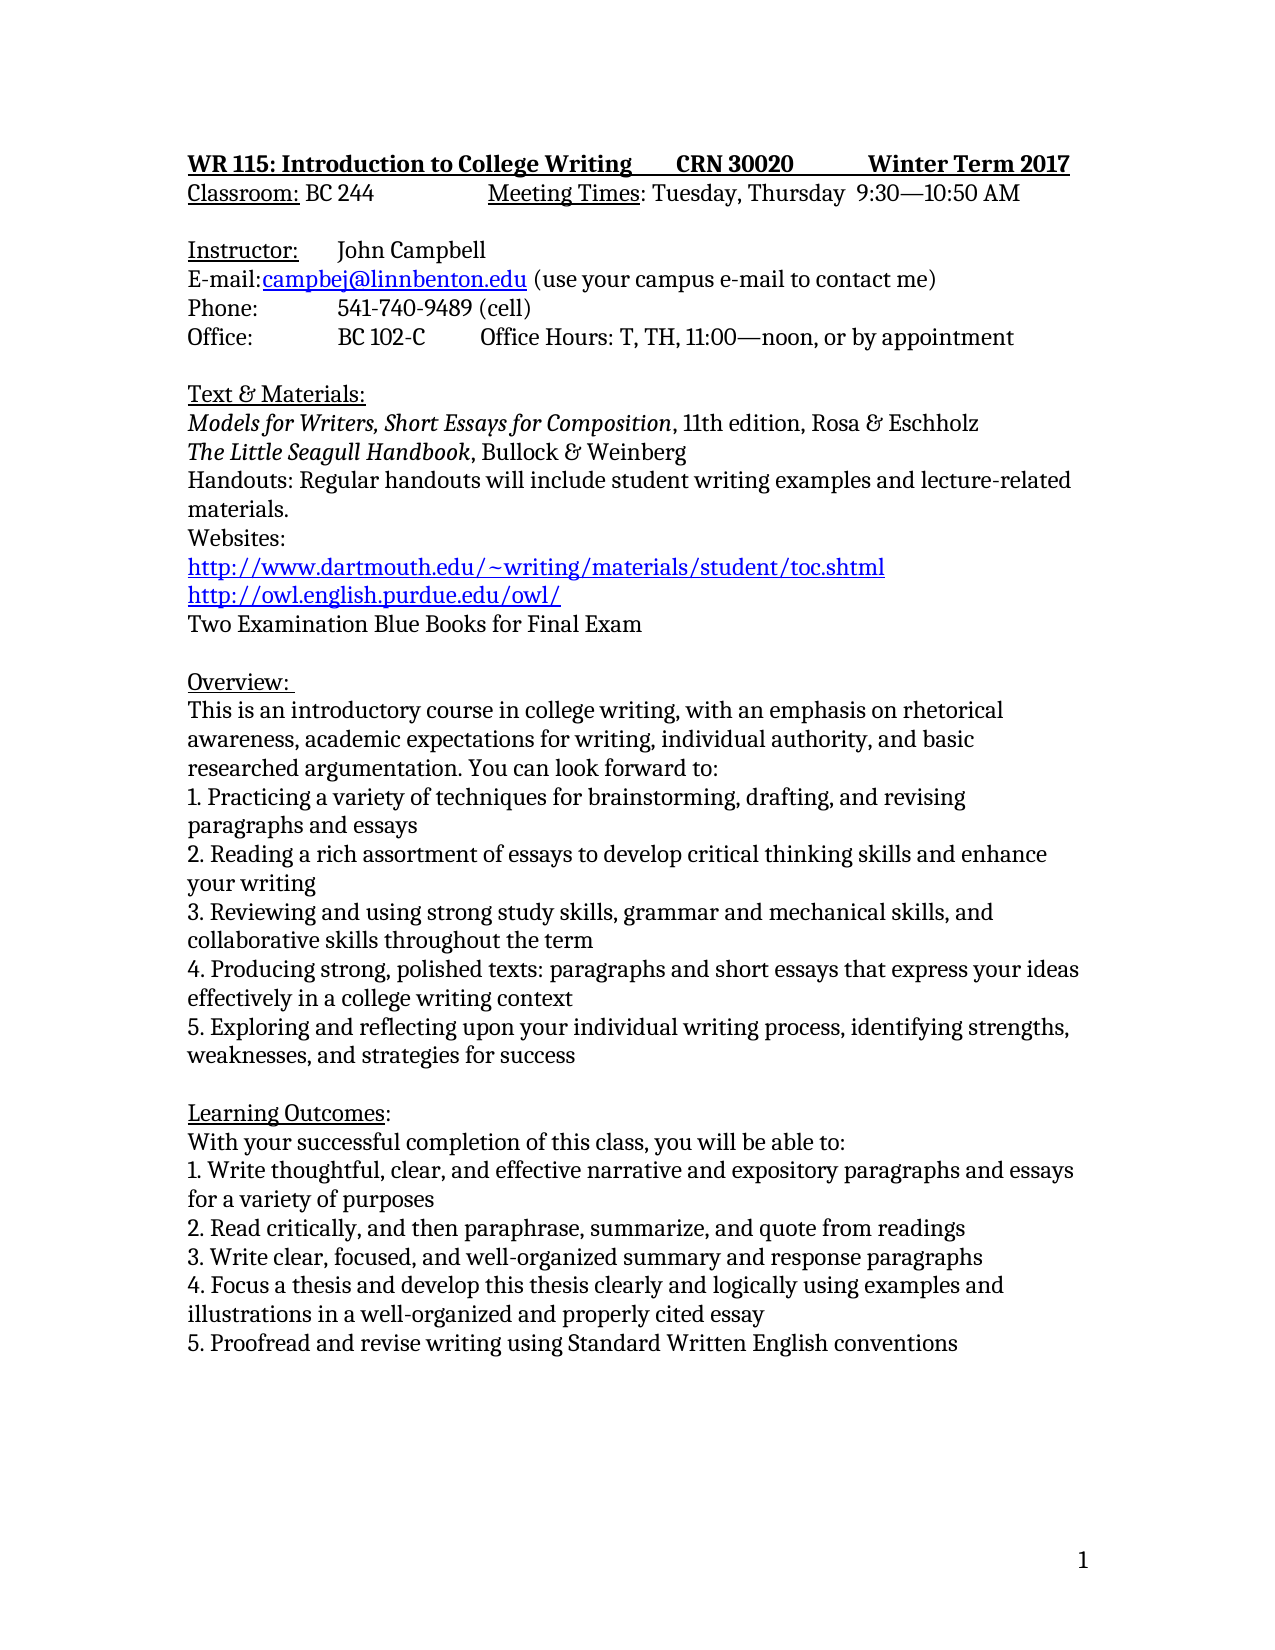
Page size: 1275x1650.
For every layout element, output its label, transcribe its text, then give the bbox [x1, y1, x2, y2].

text Models for Writers, Short Essays for Composition, 11th edition, Rosa & Eschholz [187, 409, 1087, 437]
text With your successful completion of this class, you will be able to: [187, 1127, 1087, 1156]
text Two Examination Blue Books for Final Exam [187, 610, 1087, 639]
text Office: BC 102-C Office Hours: T, TH, 11:00—noon, or by appointment [187, 322, 1087, 351]
text Phone: 541-740-9489 (cell) [187, 294, 1087, 322]
text 4. Producing strong, polished texts: paragraphs and short essays that express your ideas effectively in a college writing context [187, 955, 1087, 1012]
text Classroom: BC 244 Meeting Times: Tuesday, Thursday 9:30—10:50 AM [187, 179, 1087, 207]
text 3. Write clear, focused, and well-organized summary and response paragraphs [187, 1242, 1087, 1271]
text E-mail: campbej@linnbenton.edu (use your campus e-mail to contact me) [187, 265, 1087, 294]
text The Little Seagull Handbook, Bullock & Weinberg [187, 437, 1087, 466]
text 2. Read critically, and then paraphrase, summarize, and quote from readings [187, 1214, 1087, 1242]
text http://www.dartmouth.edu/~writing/materials/student/toc.shtml http://owl.english.purdue.edu/owl/ [187, 552, 1087, 610]
text Instructor: John Campbell [187, 236, 1087, 265]
text 1. Write thoughtful, clear, and effective narrative and expository paragraphs and essays for a variety of purposes [187, 1156, 1087, 1214]
text This is an introductory course in college writing, with an emphasis on rhetorical awareness, academic expectations for writing, individual authority, and basic researched argumentation. You can look forward to: [187, 696, 1087, 782]
text WR 115: Introduction to College Writing CRN 30020 Winter Term 2017 [187, 150, 1087, 179]
text Learning Outcomes: [187, 1099, 1087, 1127]
text 5. Proofread and revise writing using Standard Written English conventions [187, 1329, 1087, 1357]
text Overview: [187, 667, 1087, 696]
text 5. Exploring and reflecting upon your individual writing process, identifying strengths, weaknesses, and strategies for success [187, 1012, 1087, 1070]
text 3. Reviewing and using strong study skills, grammar and mechanical skills, and collaborative skills throughout the term [187, 897, 1087, 955]
text 4. Focus a thesis and develop this thesis clearly and logically using examples and illustrations in a well-organized and properly cited essay [187, 1271, 1087, 1329]
text Handouts: Regular handouts will include student writing examples and lecture-related materials. [187, 466, 1087, 524]
text 2. Reading a rich assortment of essays to develop critical thinking skills and enhance your writing [187, 840, 1087, 897]
text Websites: [187, 524, 1087, 552]
text 1. Practicing a variety of techniques for brainstorming, drafting, and revising paragraphs and essays [187, 782, 1087, 840]
text Text & Materials: [187, 380, 1087, 409]
